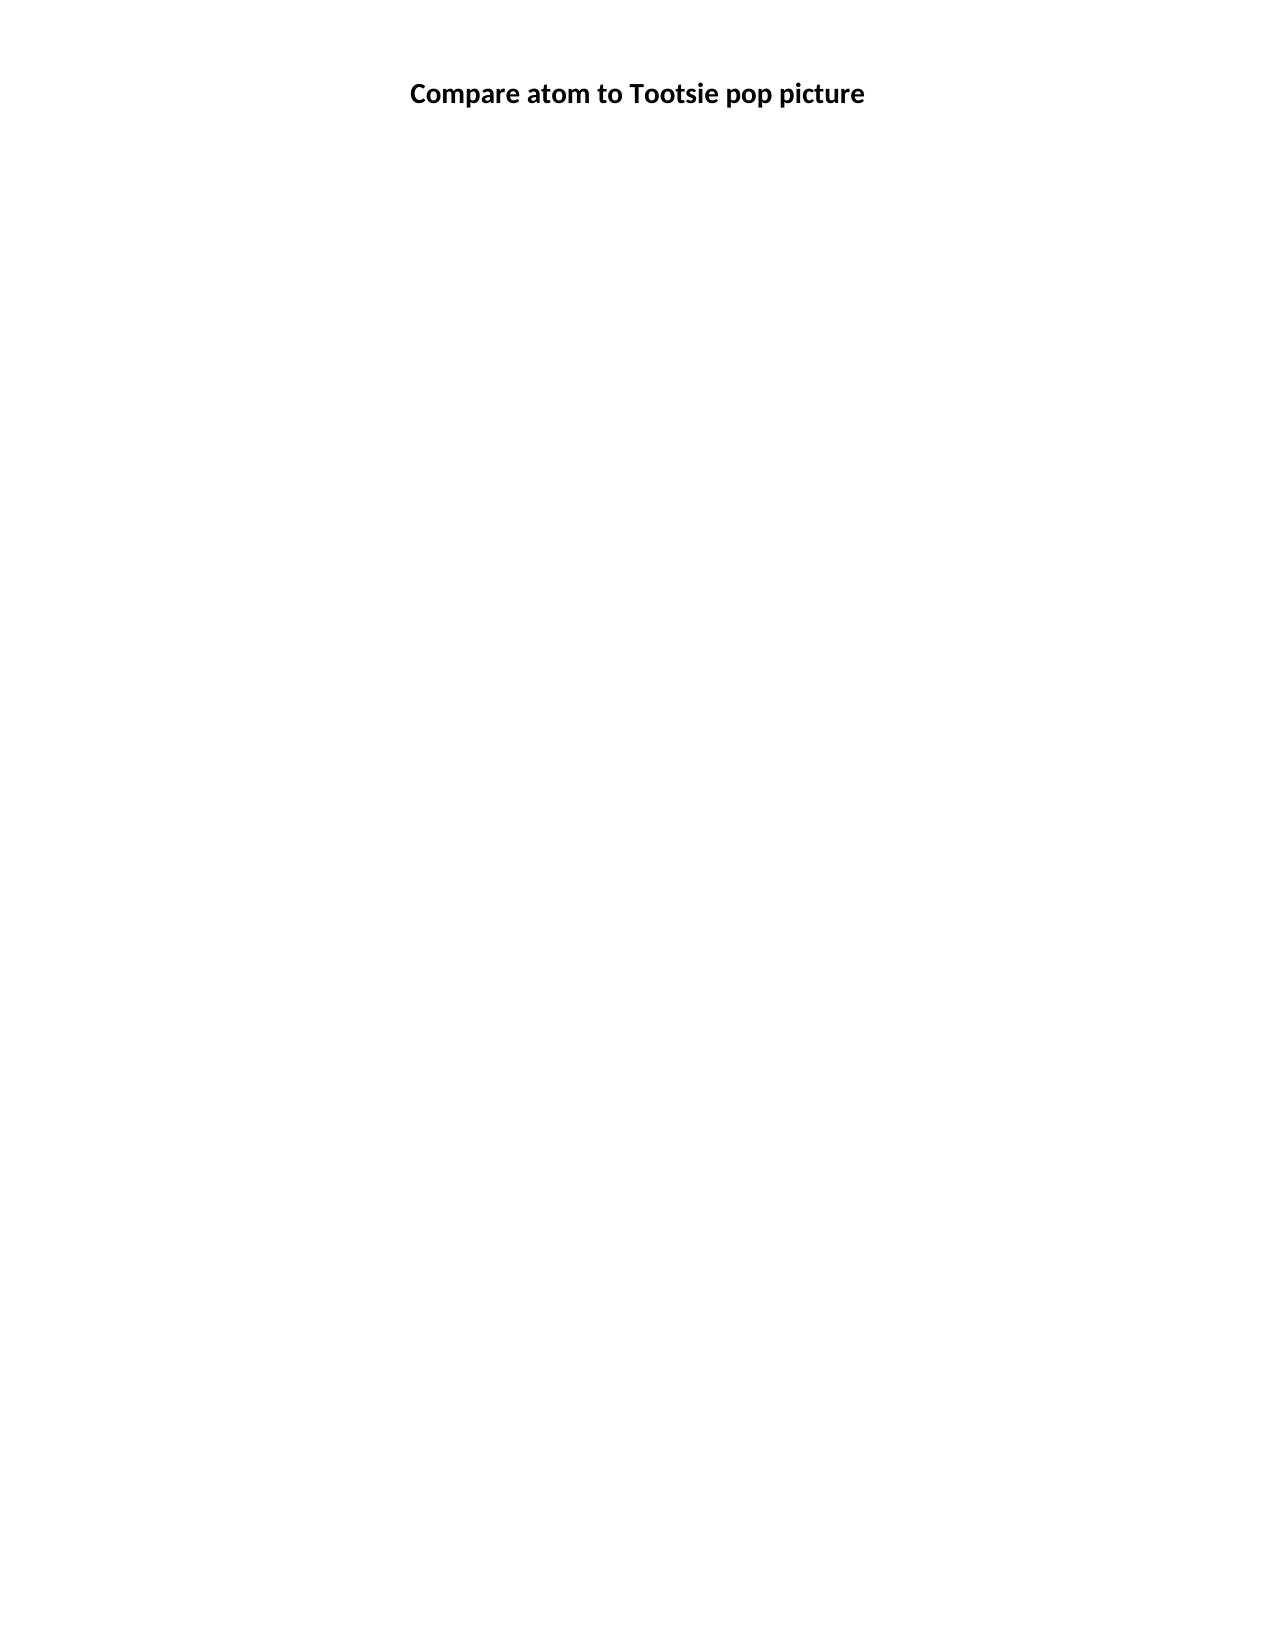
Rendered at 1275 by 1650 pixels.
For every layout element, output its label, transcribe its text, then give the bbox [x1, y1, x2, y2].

text Compare atom to Tootsie pop picture [75, 75, 1200, 111]
